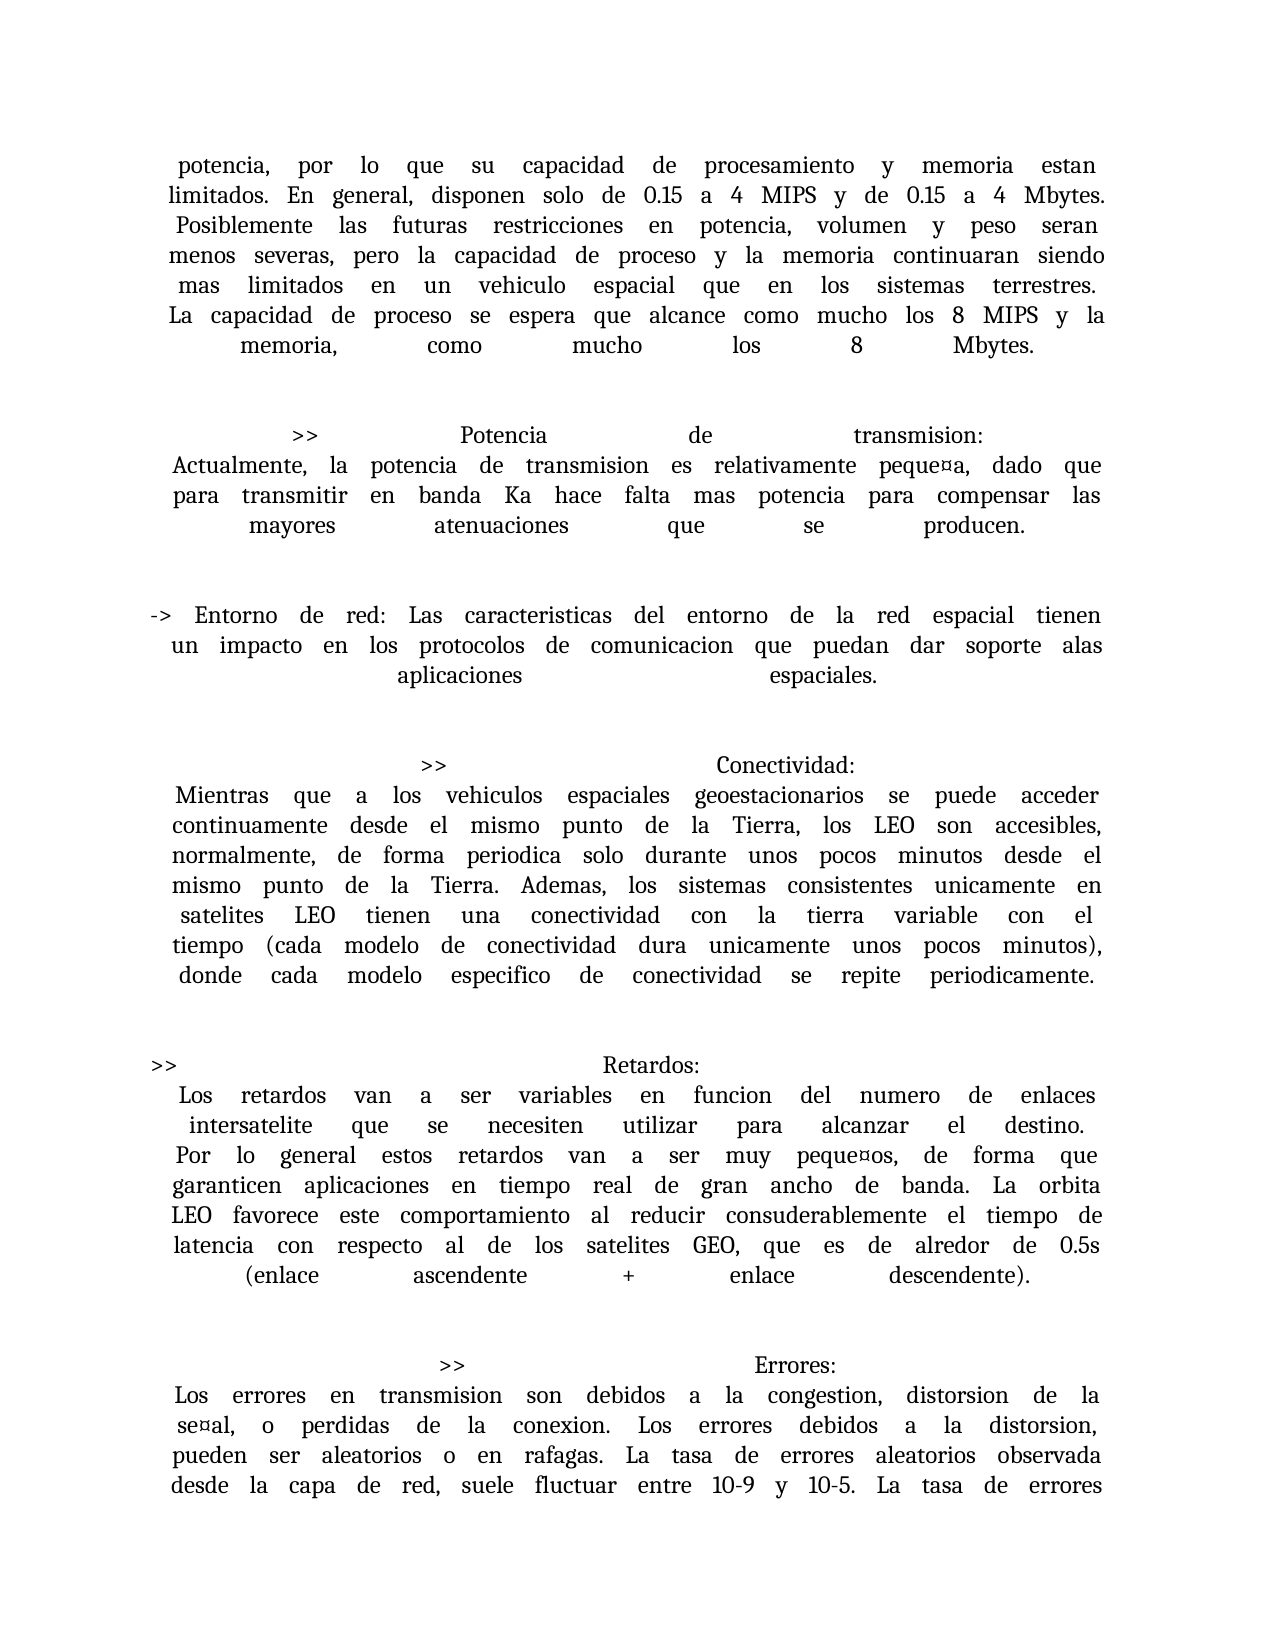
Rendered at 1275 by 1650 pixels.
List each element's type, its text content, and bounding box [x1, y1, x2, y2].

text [150, 150, 1125, 420]
text >> Potencia de transmision: Actualmente, la potencia de transmision es relativamente peque¤a, dado que para transmitir en banda Ka hace falta mas potencia para compensar las mayores atenuaciones que se producen. [150, 420, 1125, 600]
text >> Retardos: Los retardos van a ser variables en funcion del numero de enlaces intersatelite que se necesiten utilizar para alcanzar el destino. Por lo general estos retardos van a ser muy peque¤os, de forma que garanticen aplicaciones en tiempo real de gran ancho de banda. La orbita LEO favorece este comportamiento al reducir consuderablemente el tiempo de latencia con respecto al de los satelites GEO, que es de alredor de 0.5s (enlace ascendente + enlace descendente). [150, 1050, 1125, 1350]
text -> Entorno de red: Las caracteristicas del entorno de la red espacial tienen un impacto en los protocolos de comunicacion que puedan dar soporte alas aplicaciones espaciales. [150, 600, 1125, 750]
text >> Conectividad: Mientras que a los vehiculos espaciales geoestacionarios se puede acceder continuamente desde el mismo punto de la Tierra, los LEO son accesibles, normalmente, de forma periodica solo durante unos pocos minutos desde el mismo punto de la Tierra. Ademas, los sistemas consistentes unicamente en satelites LEO tienen una conectividad con la tierra variable con el tiempo (cada modelo de conectividad dura unicamente unos pocos minutos), donde cada modelo especifico de conectividad se repite periodicamente. [150, 750, 1125, 1050]
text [150, 1350, 1125, 1500]
